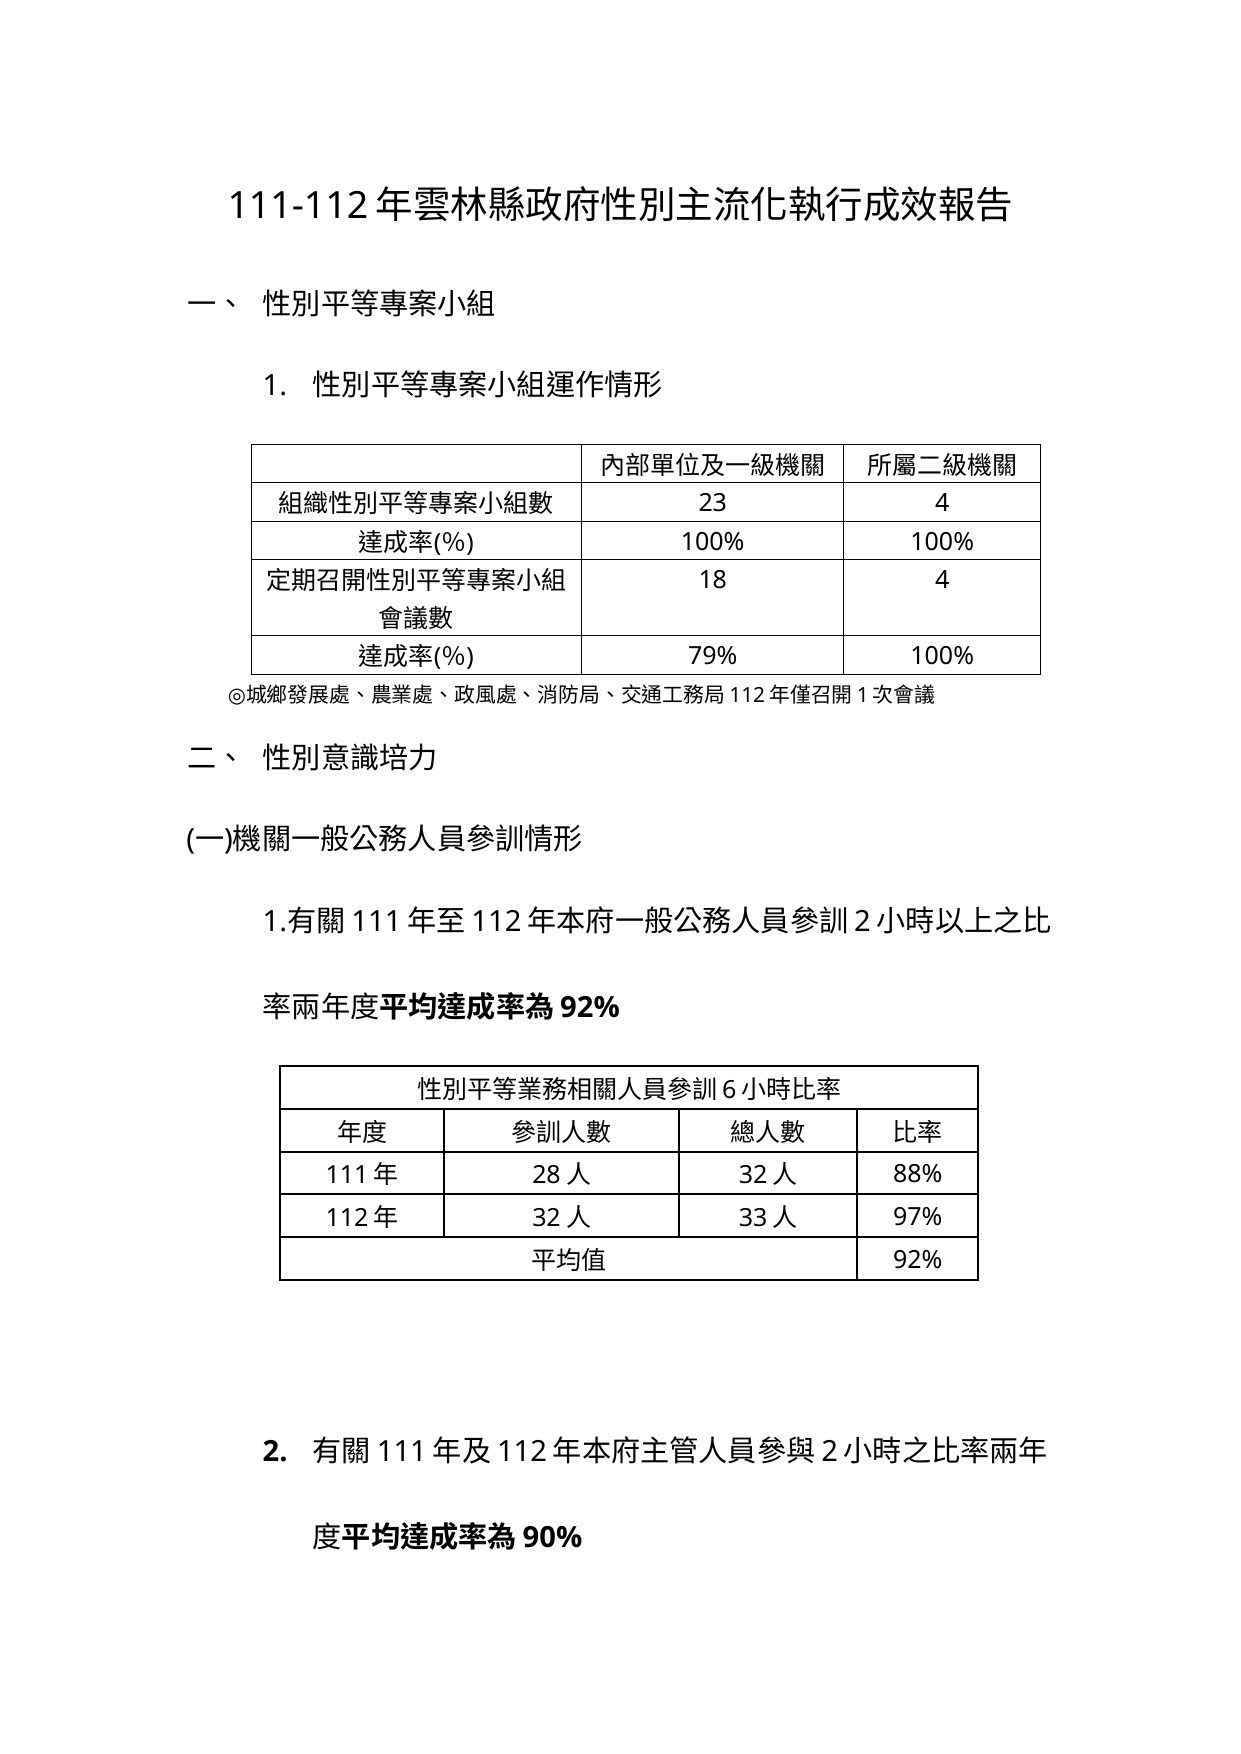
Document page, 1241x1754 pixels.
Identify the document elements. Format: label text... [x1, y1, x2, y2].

list (一)機關一般公務人員參訓情形 [186, 799, 1053, 874]
list 性別平等專案小組 [187, 264, 1053, 339]
table_cell 79% [582, 636, 843, 674]
table_header 性別平等業務相關人員參訓6小時比率 [281, 1067, 977, 1108]
table_cell 平均值 [281, 1238, 856, 1279]
table_cell 達成率(％) [252, 636, 581, 674]
table_cell 92% [858, 1238, 977, 1279]
table_cell 28人 [445, 1153, 678, 1193]
table_cell 23 [582, 483, 843, 521]
list 1.有關111年至112年本府一般公務人員參訓2小時以上之比率兩年度平均達成率為92% [262, 881, 1053, 1042]
table_cell 參訓人數 [445, 1110, 678, 1151]
table_cell 總人數 [680, 1110, 856, 1151]
table_cell 112年 [281, 1195, 443, 1236]
list 性別意識培力 [187, 718, 1053, 793]
table_cell 100% [844, 522, 1040, 559]
table_cell 定期召開性別平等專案小組會議數 [252, 560, 581, 635]
table_header [252, 445, 581, 482]
table_cell 100% [844, 636, 1040, 674]
list 有關111年及112年本府主管人員參與2小時之比率兩年度平均達成率為90% [262, 1411, 1053, 1572]
table_cell 4 [844, 483, 1040, 521]
table_header 內部單位及一級機關 [582, 445, 843, 482]
table_cell 達成率(％) [252, 522, 581, 559]
text 111-112年雲林縣政府性別主流化執行成效報告 [187, 164, 1053, 239]
table_cell 比率 [858, 1110, 977, 1151]
table_cell 32人 [445, 1195, 678, 1236]
table_cell 18 [582, 560, 843, 635]
table_cell 88% [858, 1153, 977, 1193]
table_cell 32人 [680, 1153, 856, 1193]
table_cell 111年 [281, 1153, 443, 1193]
table_cell 100% [582, 522, 843, 559]
table_cell 年度 [281, 1110, 443, 1151]
list 性別平等專案小組運作情形 [262, 346, 1053, 421]
table_cell 97% [858, 1195, 977, 1236]
table_cell 33人 [680, 1195, 856, 1236]
table_cell 組織性別平等專案小組數 [252, 483, 581, 521]
table_header 所屬二級機關 [844, 445, 1040, 482]
list ◎城鄉發展處、農業處、政風處、消防局、交通工務局112年僅召開1次會議 [187, 675, 1053, 712]
table_cell 4 [844, 560, 1040, 635]
